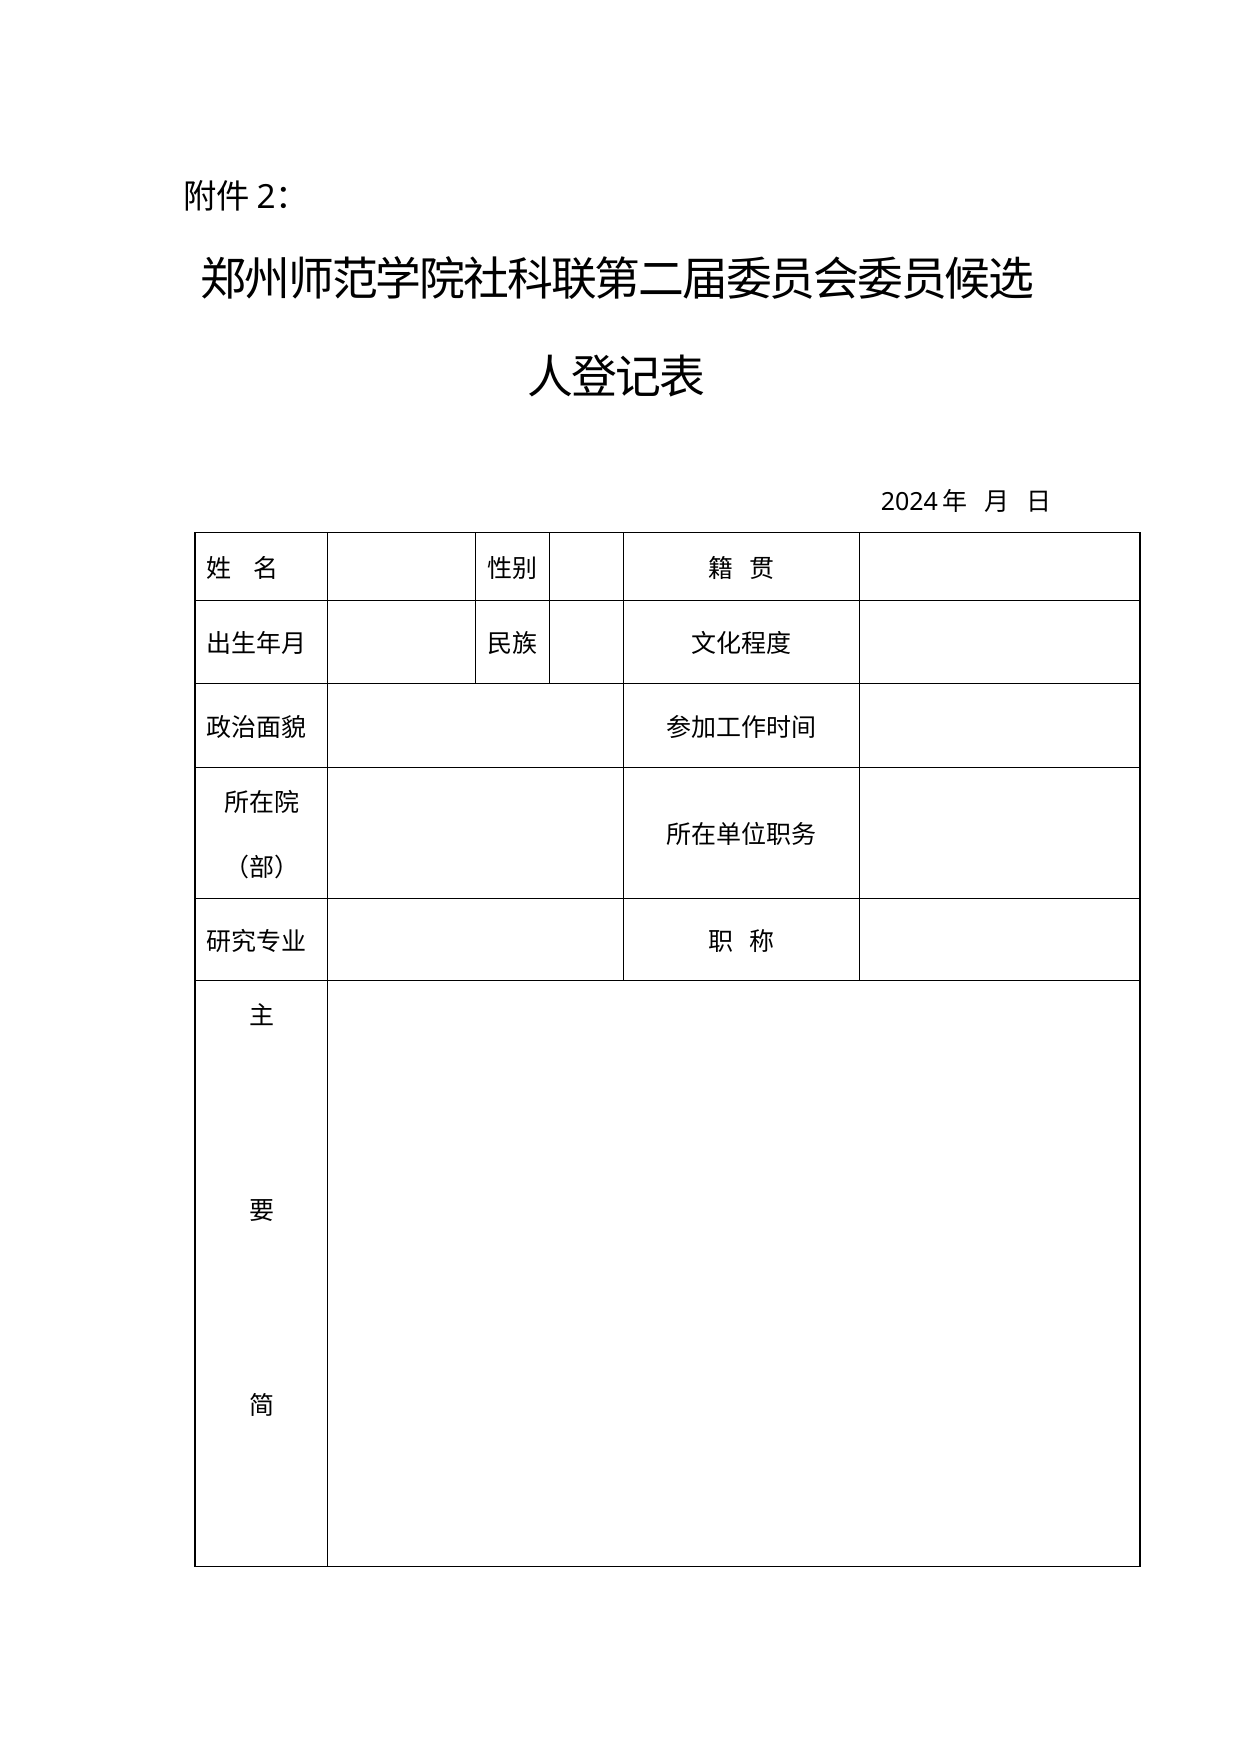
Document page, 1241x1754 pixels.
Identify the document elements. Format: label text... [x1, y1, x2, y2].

table_cell 主 要 简 历 [196, 981, 327, 1566]
table_cell 参加工作时间 [624, 684, 859, 767]
table_cell 所在院（部） [196, 768, 327, 898]
table_cell [328, 899, 623, 980]
table_cell [860, 768, 1139, 898]
table_cell [860, 601, 1139, 683]
table_cell [860, 899, 1139, 980]
table_header 姓 名 [196, 533, 327, 599]
table_cell 职 称 [624, 899, 859, 980]
text 郑州师范学院社科联第二届委员会委员候选人登记表 [183, 227, 1051, 422]
table_header [860, 533, 1139, 599]
text 2024年 月 日 [183, 467, 1051, 532]
table_cell 出生年月 [196, 601, 327, 683]
table_cell 研究专业 [196, 899, 327, 980]
table_header 性别 [476, 533, 549, 599]
table_cell [328, 684, 623, 767]
table_cell [328, 601, 475, 683]
table_cell [550, 601, 623, 683]
table_cell [328, 981, 1139, 1566]
table_cell 民族 [476, 601, 549, 683]
table_cell 所在单位职务 [624, 768, 859, 898]
table_cell [328, 768, 623, 898]
table_cell [860, 684, 1139, 767]
table_header 籍 贯 [624, 533, 859, 599]
table_cell 文化程度 [624, 601, 859, 683]
table_cell 政治面貌 [196, 684, 327, 767]
table_header [550, 533, 623, 599]
text 附件2： [183, 162, 1051, 227]
table_header [328, 533, 475, 599]
